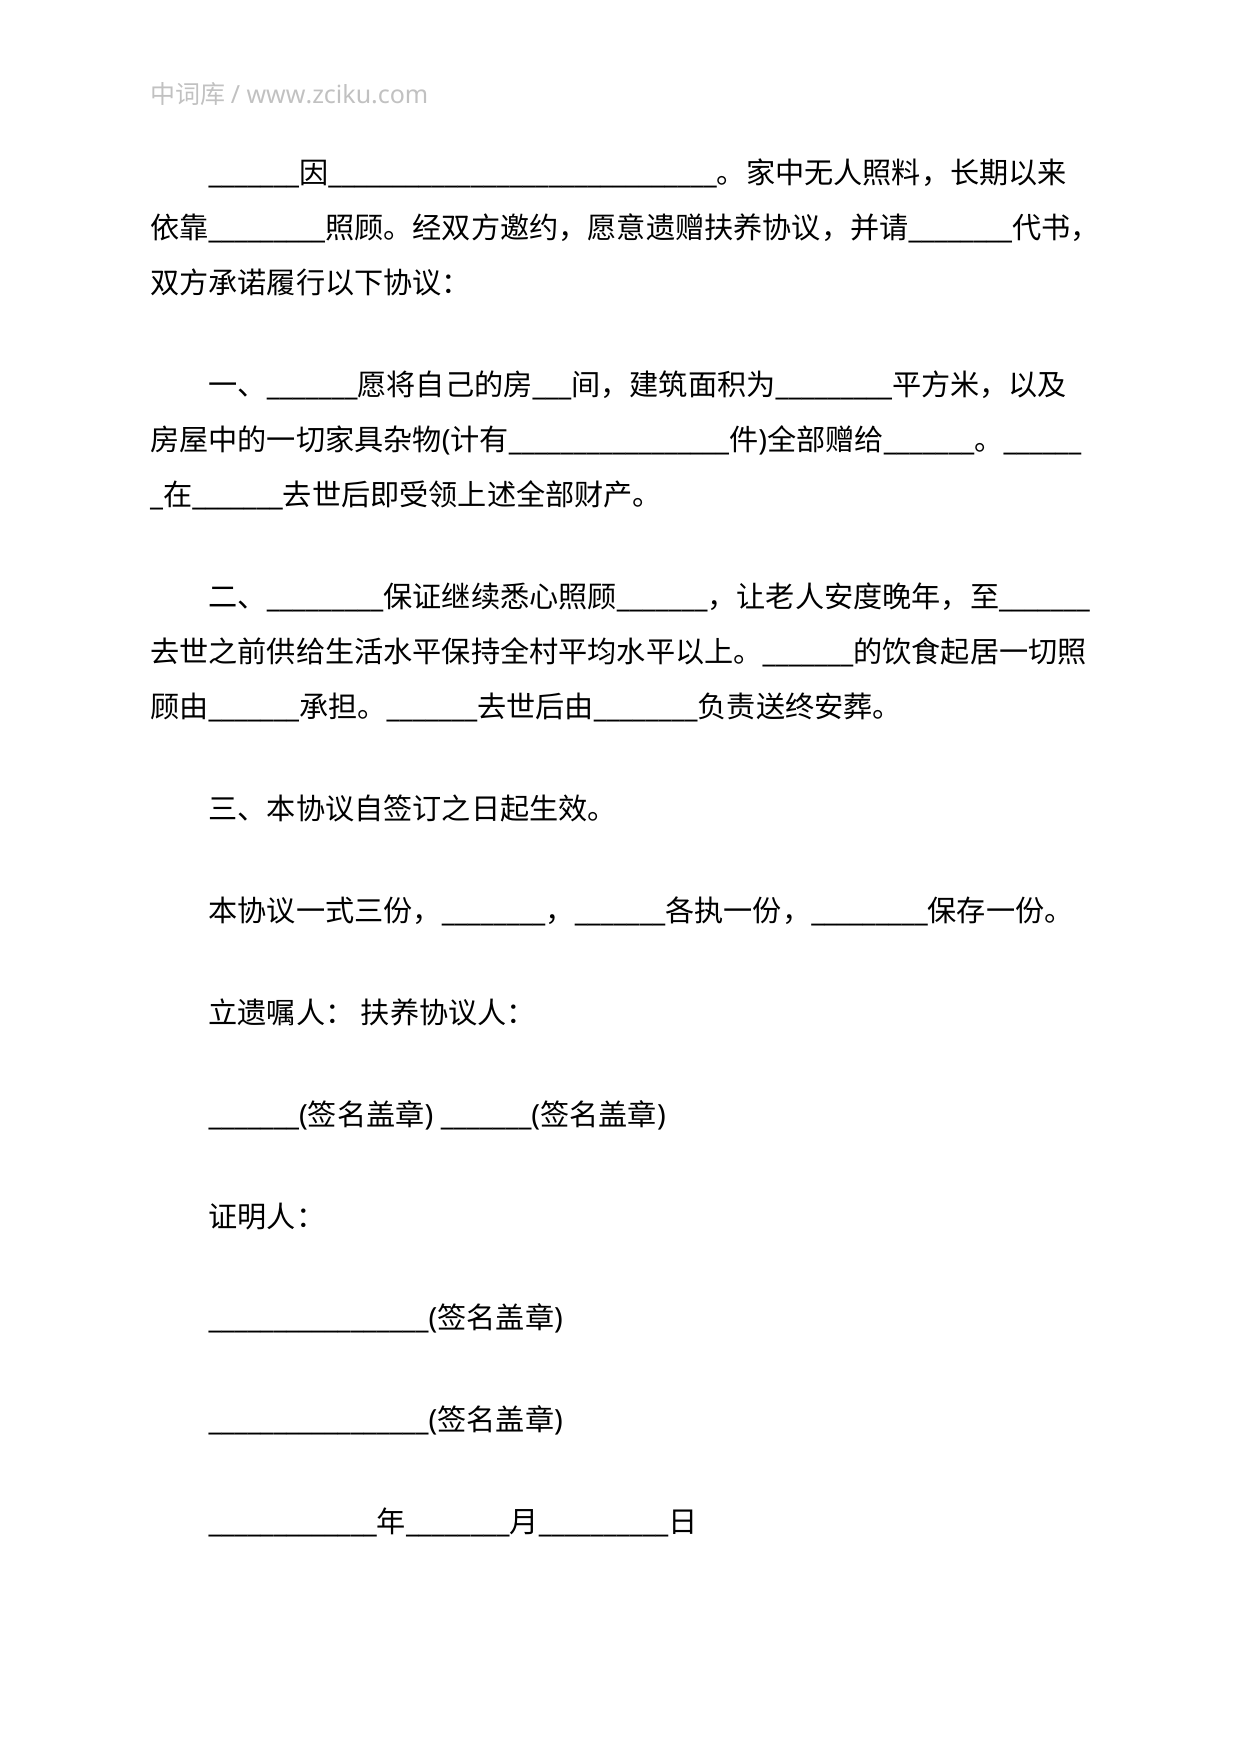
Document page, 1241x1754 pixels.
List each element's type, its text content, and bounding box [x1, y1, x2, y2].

text _______(签名盖章) _______(签名盖章) [150, 1091, 1090, 1134]
text 立遗嘱人： 扶养协议人： [150, 989, 1090, 1032]
text 一、_______愿将自己的房___间，建筑面积为_________平方米，以及房屋中的一切家具杂物(计有_________________件)全部赠给_______。_______在_______去世后即受领上述全部财产。 [150, 362, 1090, 514]
text 本协议一式三份，________，_______各执一份，_________保存一份。 [150, 887, 1090, 930]
text 三、本协议自签订之日起生效。 [150, 786, 1090, 828]
text _________________(签名盖章) [150, 1295, 1090, 1337]
text _______因______________________________。家中无人照料，长期以来依靠_________照顾。经双方邀约，愿意遗赠扶养协议，并请________代书，双方承诺履行以下协议： [150, 150, 1090, 302]
text 证明人： [150, 1193, 1090, 1236]
text 二、_________保证继续悉心照顾_______，让老人安度晚年，至_______去世之前供给生活水平保持全村平均水平以上。_______的饮食起居一切照顾由_______承担。_______去世后由________负责送终安葬。 [150, 574, 1090, 726]
text _____________年________月__________日 [150, 1499, 1090, 1541]
text _________________(签名盖章) [150, 1397, 1090, 1439]
